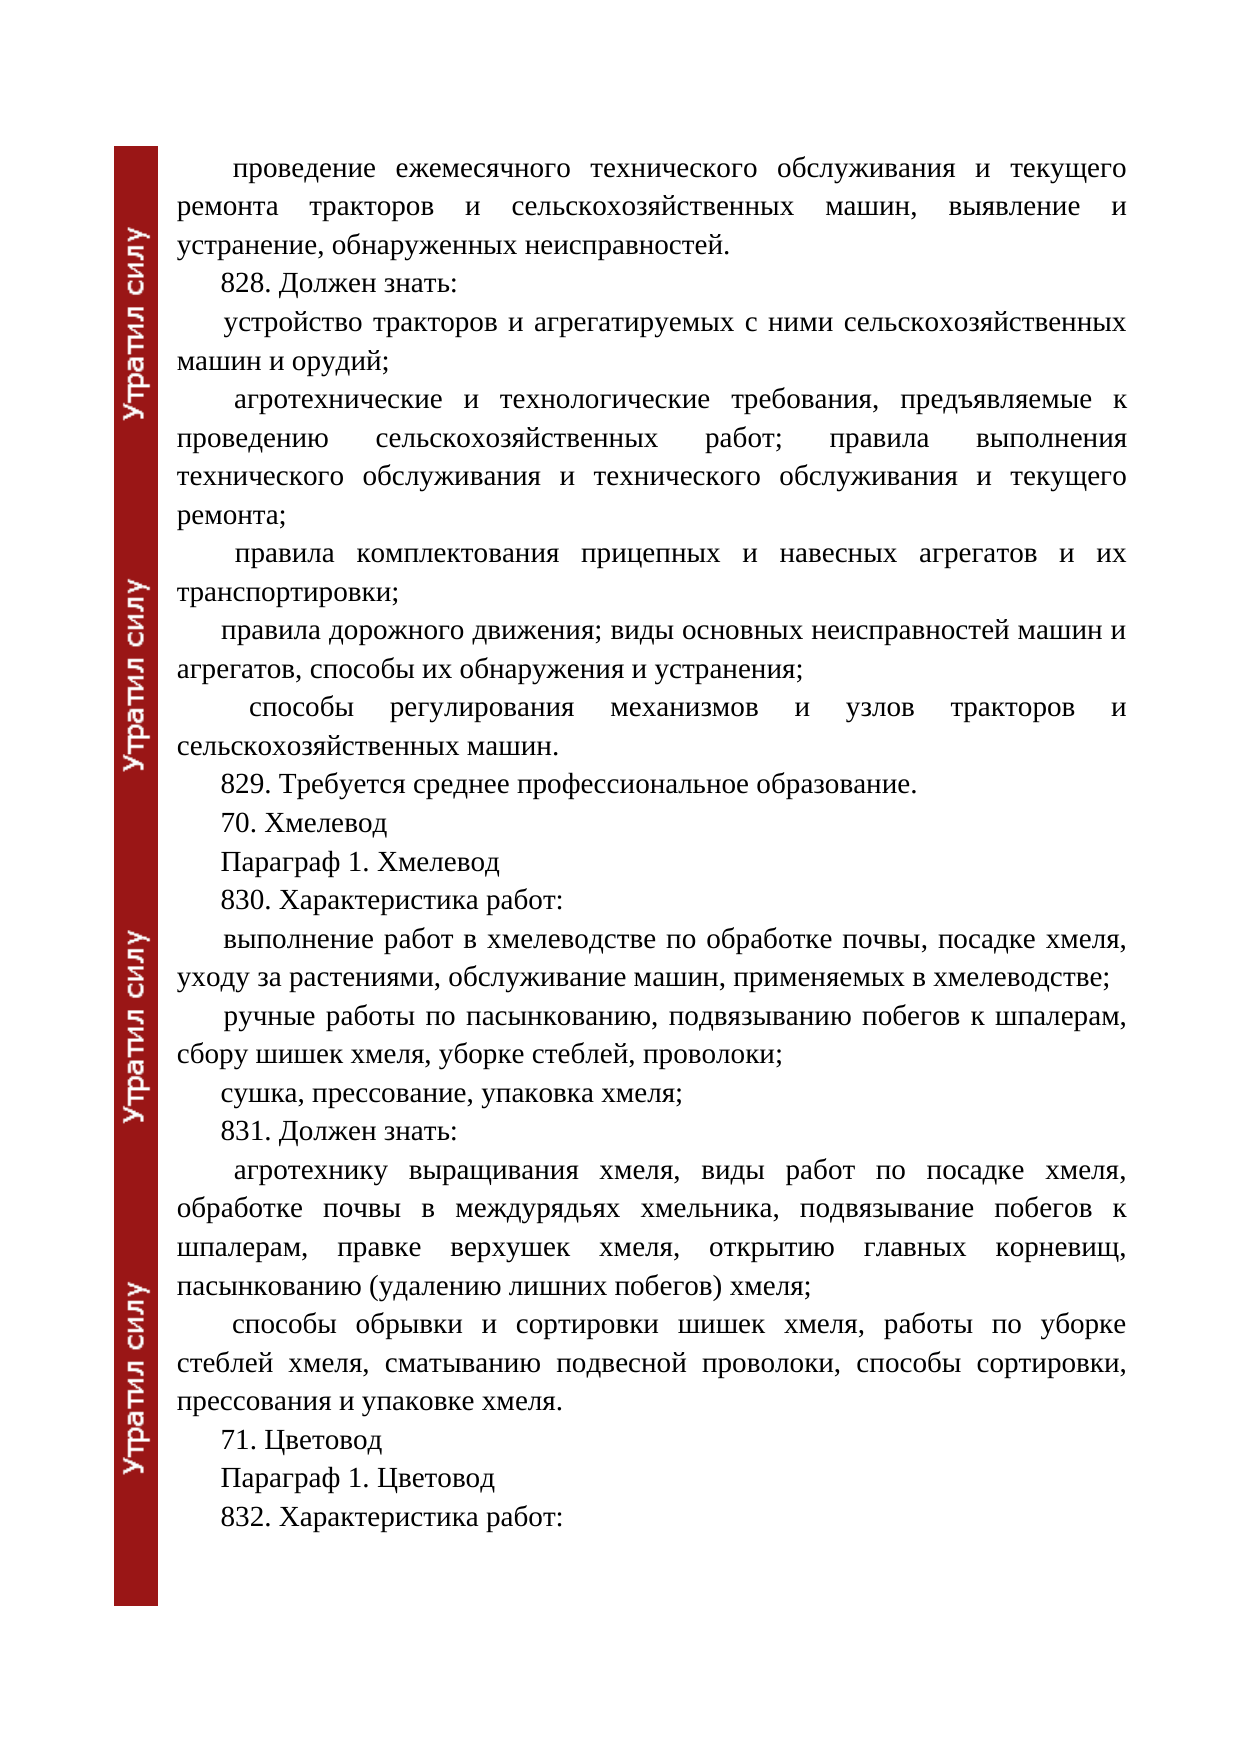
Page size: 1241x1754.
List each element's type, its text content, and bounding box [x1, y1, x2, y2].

text агротехнические и технологические требования, предъявляемые к проведению сельскохозяйственных работ; правила выполнения технического обслуживания и технического обслуживания и текущего ремонта; [112, 381, 1128, 530]
text 832. Характеристика работ: [112, 1499, 1128, 1532]
picture [114, 1301, 158, 1306]
text Параграф 1. Хмелевод [112, 844, 1128, 877]
picture [114, 1532, 158, 1606]
picture [114, 800, 158, 805]
picture [114, 1494, 158, 1499]
text ручные работы по пасынкованию, подвязыванию побегов к шпалерам, сбору шишек хмеля, уборке стеблей, проволоки; [112, 998, 1128, 1070]
picture [114, 1455, 158, 1460]
picture [114, 146, 158, 150]
text правила комплектования прицепных и навесных агрегатов и их транспортировки; [112, 535, 1128, 607]
text сушка, прессование, упаковка хмеля; [112, 1075, 1128, 1108]
text устройство тракторов и агрегатируемых с ними сельскохозяйственных машин и орудий; [112, 304, 1128, 376]
text 70. Хмелевод [112, 805, 1128, 839]
text 71. Цветовод [112, 1422, 1128, 1455]
picture [114, 607, 158, 612]
picture [114, 1417, 158, 1422]
text агротехнику выращивания хмеля, виды работ по посадке хмеля, обработке почвы в междурядьях хмельника, подвязывание побегов к шпалерам, правке верхушек хмеля, открытию главных корневищ, пасынкованию (удалению лишних побегов) хмеля; [112, 1152, 1128, 1301]
text проведение ежемесячного технического обслуживания и текущего ремонта тракторов и сельскохозяйственных машин, выявление и устранение, обнаруженных неисправностей. [112, 150, 1128, 261]
picture [114, 993, 158, 998]
text 831. Должен знать: [112, 1113, 1128, 1147]
text способы регулирования механизмов и узлов тракторов и сельскохозяйственных машин. [112, 689, 1128, 762]
text 829. Требуется среднее профессиональное образование. [112, 767, 1128, 800]
picture [114, 530, 158, 535]
picture [114, 1147, 158, 1152]
picture [114, 684, 158, 689]
picture [114, 299, 158, 304]
text Параграф 1. Цветовод [112, 1460, 1128, 1494]
picture [114, 916, 158, 921]
picture [114, 376, 158, 381]
text 828. Должен знать: [112, 266, 1128, 299]
text правила дорожного движения; виды основных неисправностей машин и агрегатов, способы их обнаружения и устранения; [112, 612, 1128, 684]
picture [114, 839, 158, 844]
text способы обрывки и сортировки шишек хмеля, работы по уборке стеблей хмеля, сматыванию подвесной проволоки, способы сортировки, прессования и упаковке хмеля. [112, 1306, 1128, 1417]
text выполнение работ в хмелеводстве по обработке почвы, посадке хмеля, уходу за растениями, обслуживание машин, применяемых в хмелеводстве; [112, 921, 1128, 993]
picture [114, 1108, 158, 1113]
picture [114, 261, 158, 266]
picture [114, 877, 158, 882]
picture [114, 1070, 158, 1075]
text 830. Характеристика работ: [112, 882, 1128, 916]
picture [114, 762, 158, 767]
